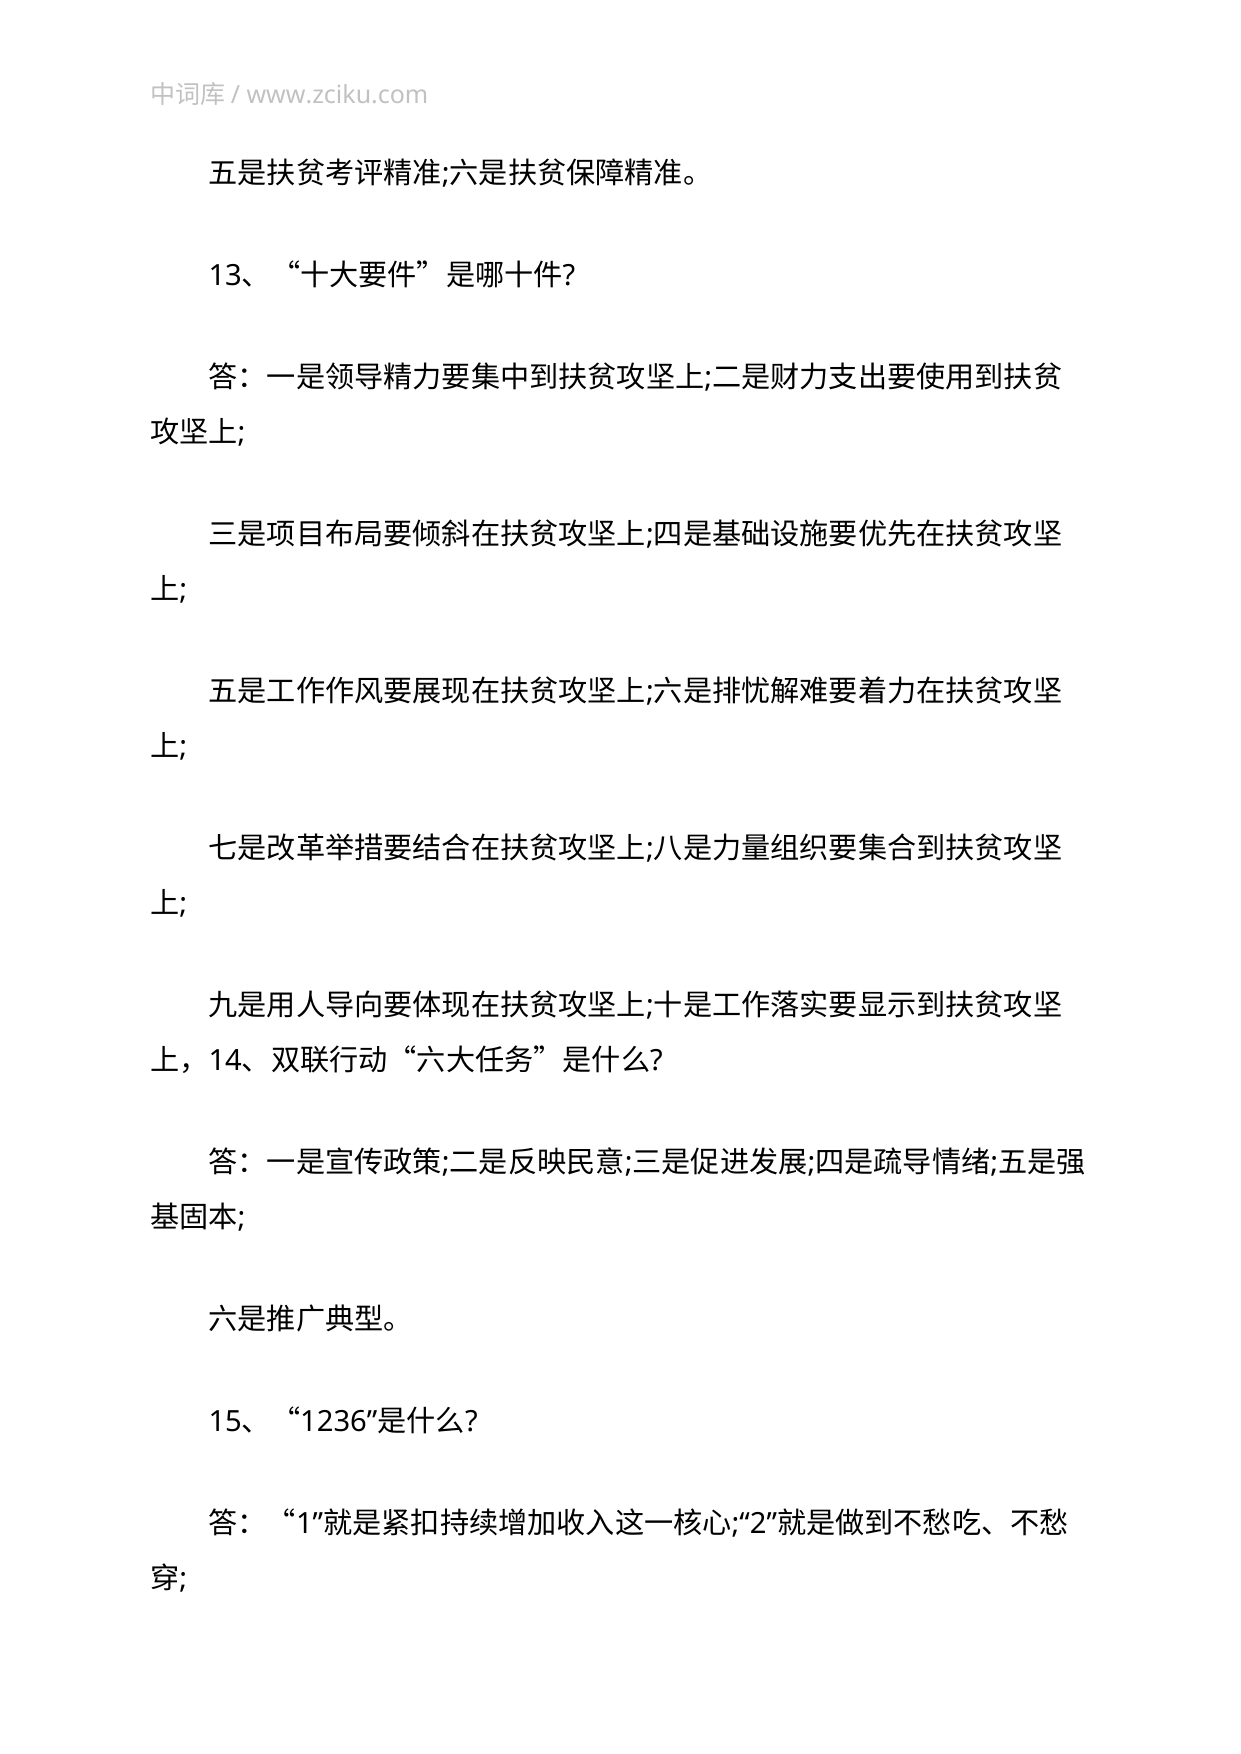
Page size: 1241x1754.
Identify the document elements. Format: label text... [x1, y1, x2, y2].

text 三是项目布局要倾斜在扶贫攻坚上;四是基础设施要优先在扶贫攻坚上; [150, 511, 1090, 608]
text 五是工作作风要展现在扶贫攻坚上;六是排忧解难要着力在扶贫攻坚上; [150, 668, 1090, 765]
text 九是用人导向要体现在扶贫攻坚上;十是工作落实要显示到扶贫攻坚上，14、双联行动“六大任务”是什么? [150, 982, 1090, 1079]
text 七是改革举措要结合在扶贫攻坚上;八是力量组织要集合到扶贫攻坚上; [150, 825, 1090, 922]
text 答：一是宣传政策;二是反映民意;三是促进发展;四是疏导情绪;五是强基固本; [150, 1139, 1090, 1236]
text 13、“十大要件”是哪十件? [150, 252, 1090, 294]
text 15、“1236”是什么? [150, 1398, 1090, 1440]
text 五是扶贫考评精准;六是扶贫保障精准。 [150, 150, 1090, 192]
text 答：一是领导精力要集中到扶贫攻坚上;二是财力支出要使用到扶贫攻坚上; [150, 354, 1090, 451]
text 答：“1”就是紧扣持续增加收入这一核心;“2”就是做到不愁吃、不愁穿; [150, 1499, 1090, 1597]
text 六是推广典型。 [150, 1296, 1090, 1338]
